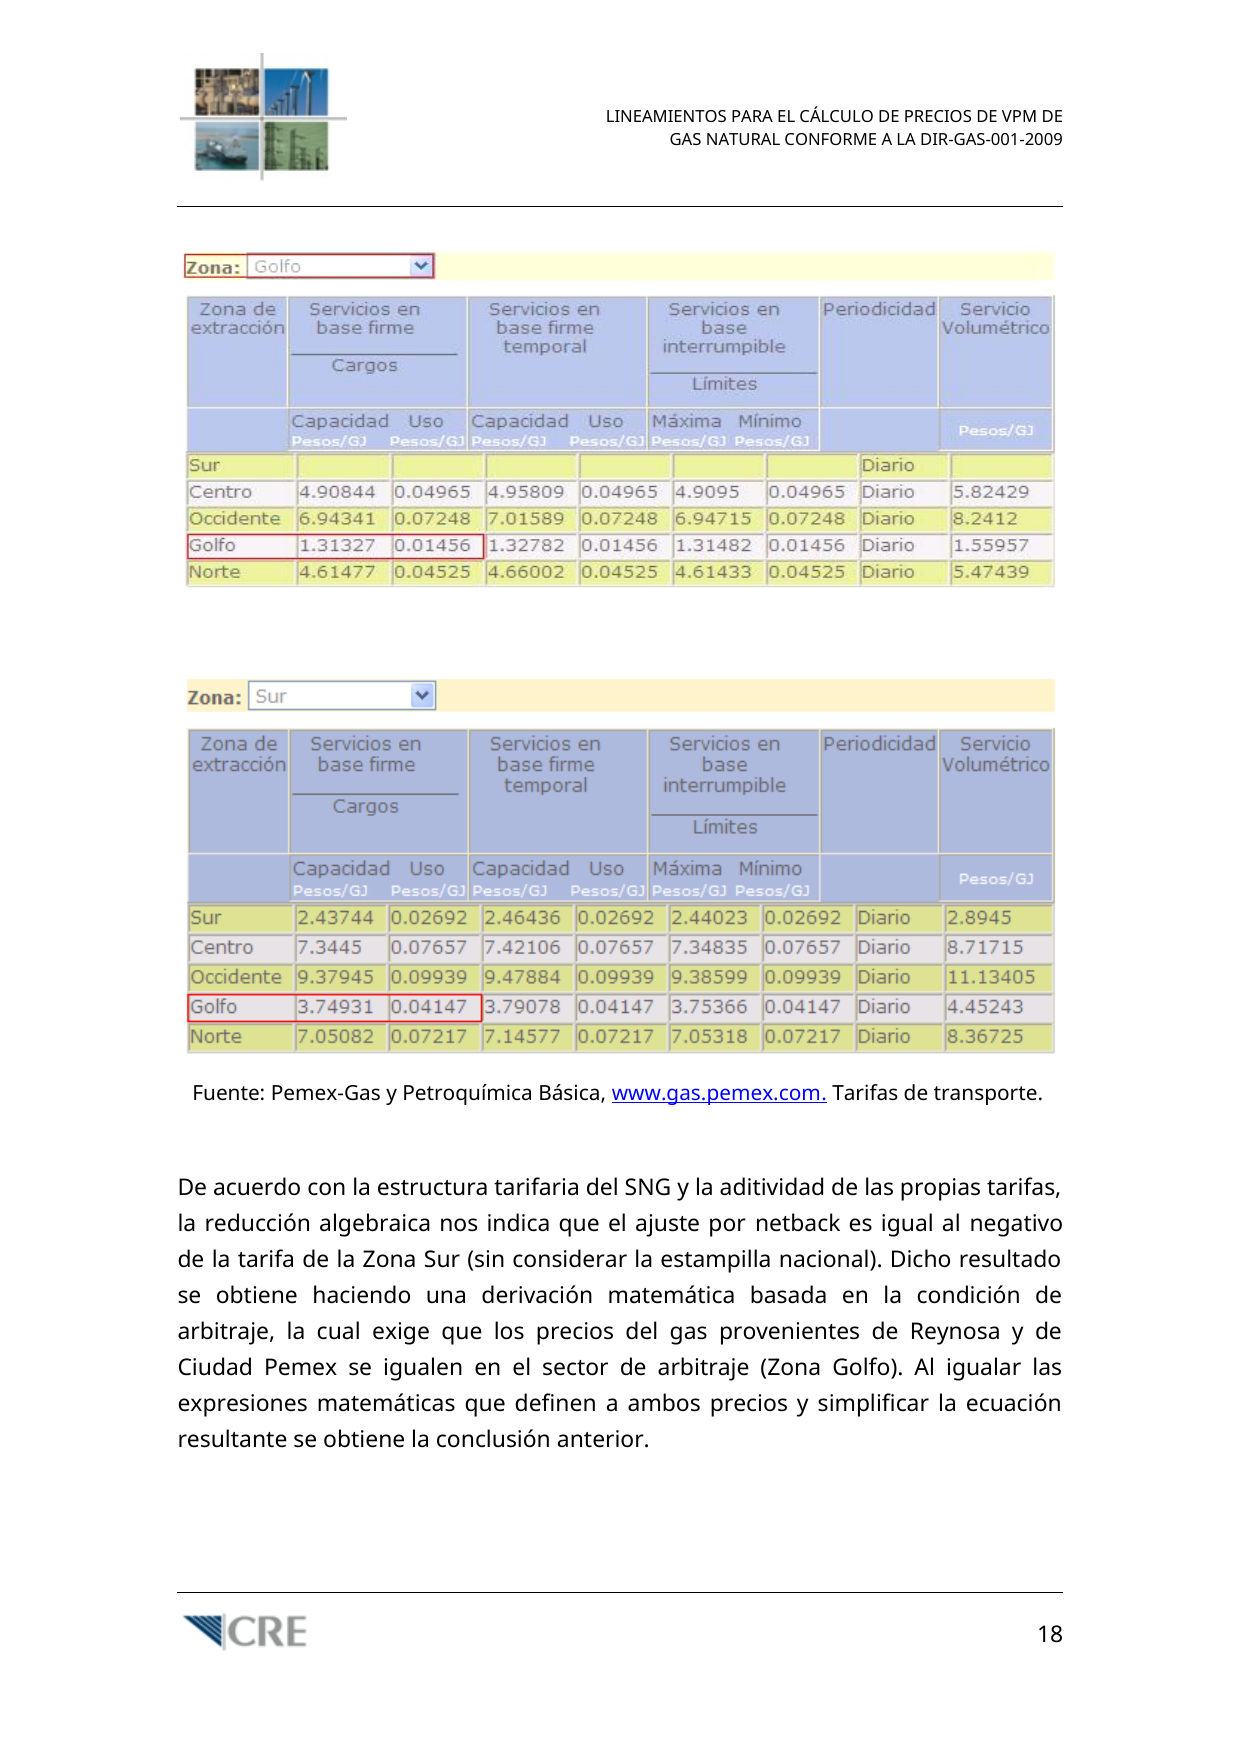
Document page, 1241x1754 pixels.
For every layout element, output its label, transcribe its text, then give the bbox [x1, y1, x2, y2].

picture [176, 1605, 322, 1665]
text De acuerdo con la estructura tarifaria del SNG y la aditividad de las propias tarifas, la reducción algebraica nos indica que el ajuste por netback es igual al negativo de la tarifa de la Zona Sur (sin considerar la estampilla nacional). Dicho resultado se obtiene haciendo una derivación matemática basada en la condición de arbitraje, la cual exige que los precios del gas provenientes de Reynosa y de Ciudad Pemex se igualen en el sector de arbitraje (Zona Golfo). Al igualar las expresiones matemáticas que definen a ambos precios y simplificar la ecuación resultante se obtiene la conclusión anterior. [177, 1171, 1063, 1454]
picture [179, 53, 347, 182]
picture [177, 663, 1063, 1061]
picture [177, 238, 1063, 598]
text Fuente: Pemex-Gas y Petroquímica Básica, www.gas.pemex.com. Tarifas de transporte. [192, 1078, 1063, 1106]
